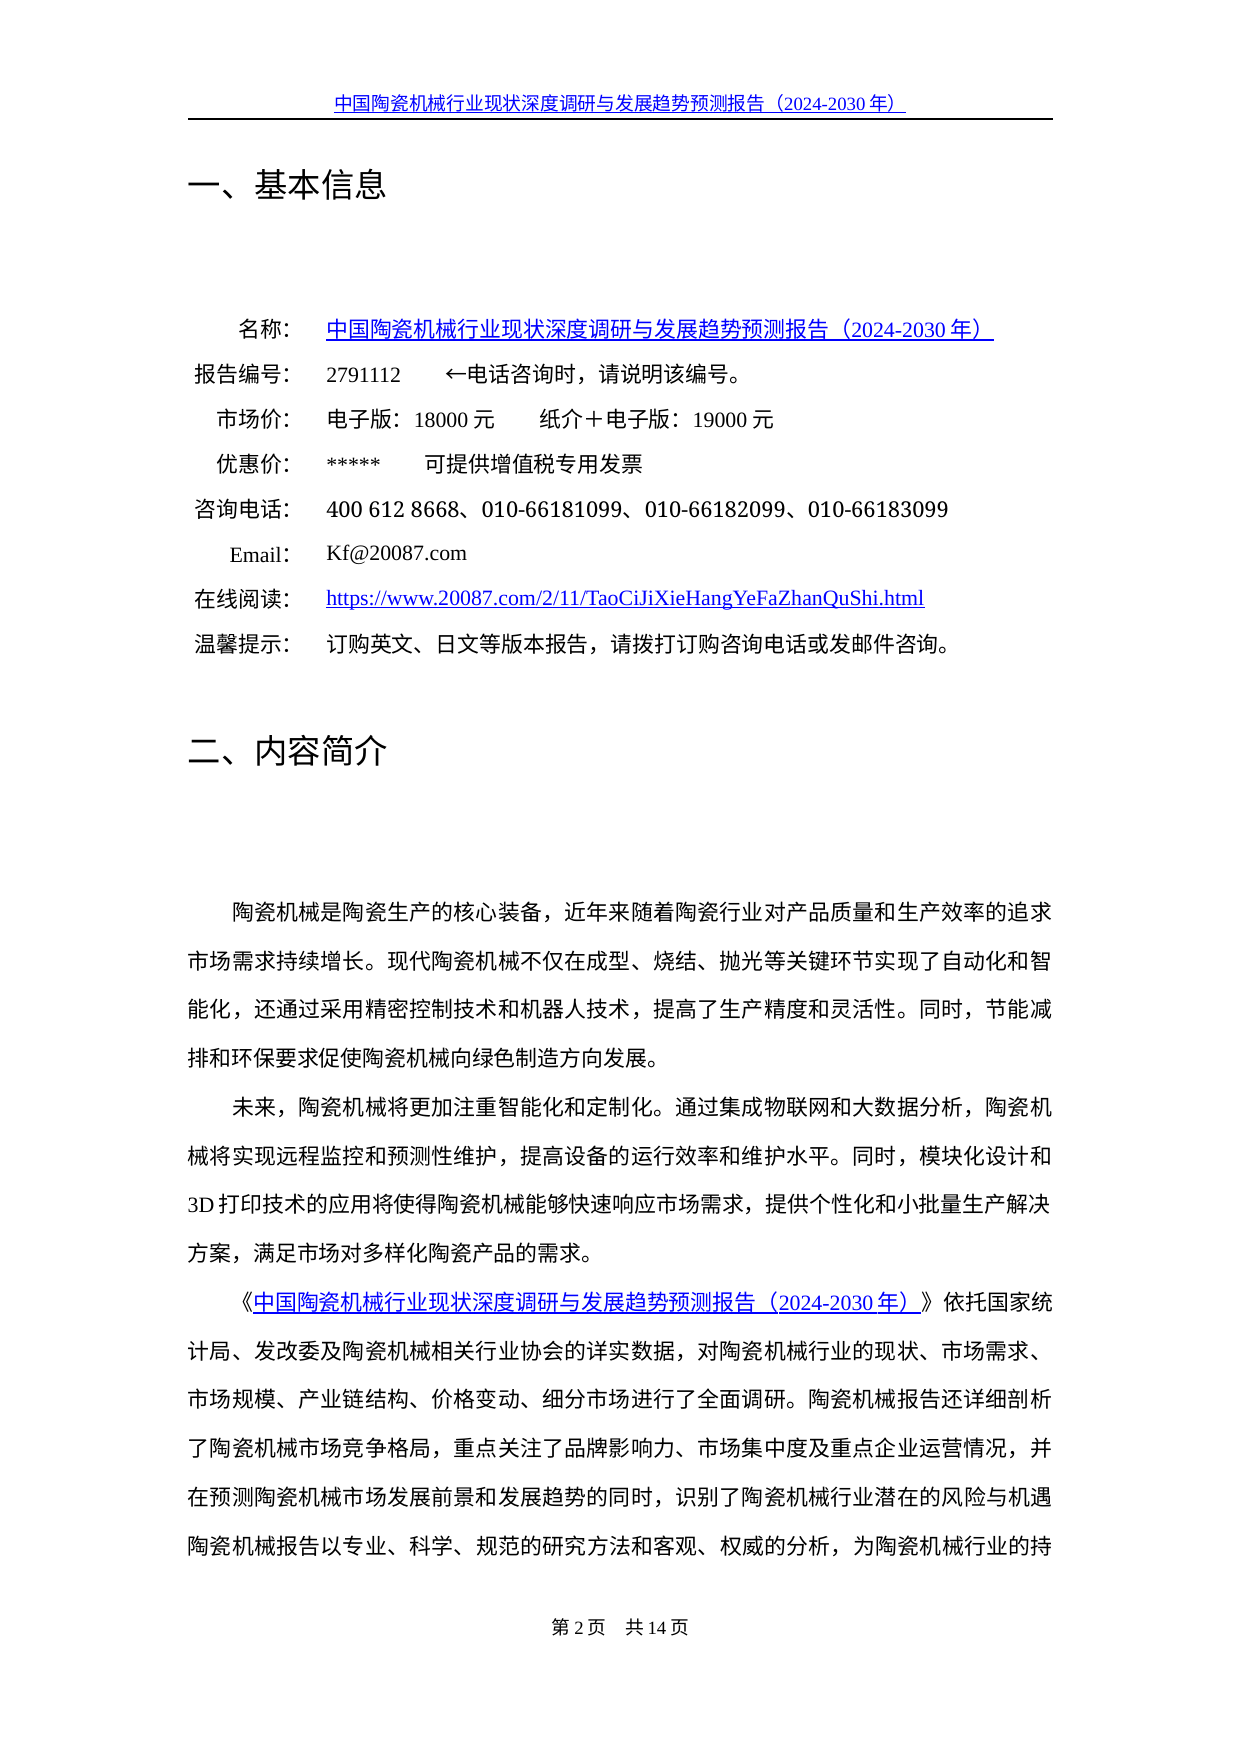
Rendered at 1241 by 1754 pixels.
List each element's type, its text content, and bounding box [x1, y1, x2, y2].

table_header 中国陶瓷机械行业现状深度调研与发展趋势预测报告（2024-2030年） [315, 312, 1073, 357]
table_cell 市场价： [167, 402, 315, 447]
table_cell 400 612 8668、010-66181099、010-66182099、010-66183099 [315, 492, 1073, 537]
table_cell 在线阅读： [167, 582, 315, 627]
table_cell 订购英文、日文等版本报告，请拨打订购咨询电话或发邮件咨询。 [315, 627, 1073, 672]
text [187, 894, 1053, 1561]
table_cell 温馨提示： [167, 627, 315, 672]
table_header 名称： [167, 312, 315, 357]
table_cell 电子版：18000 元 纸介＋电子版：19000 元 [315, 402, 1073, 447]
table_cell ***** 可提供增值税专用发票 [315, 447, 1073, 492]
table_cell 咨询电话： [167, 492, 315, 537]
table_cell 优惠价： [167, 447, 315, 492]
title 一、基本信息 [187, 150, 1053, 215]
table_cell 报告编号： [167, 357, 315, 402]
table_cell 2791112 ←电话咨询时，请说明该编号。 [315, 357, 1073, 402]
table_cell [315, 582, 1073, 627]
table_cell Kf@20087.com [315, 537, 1073, 582]
title 二、内容简介 [187, 717, 1053, 782]
table_cell Email： [167, 537, 315, 582]
